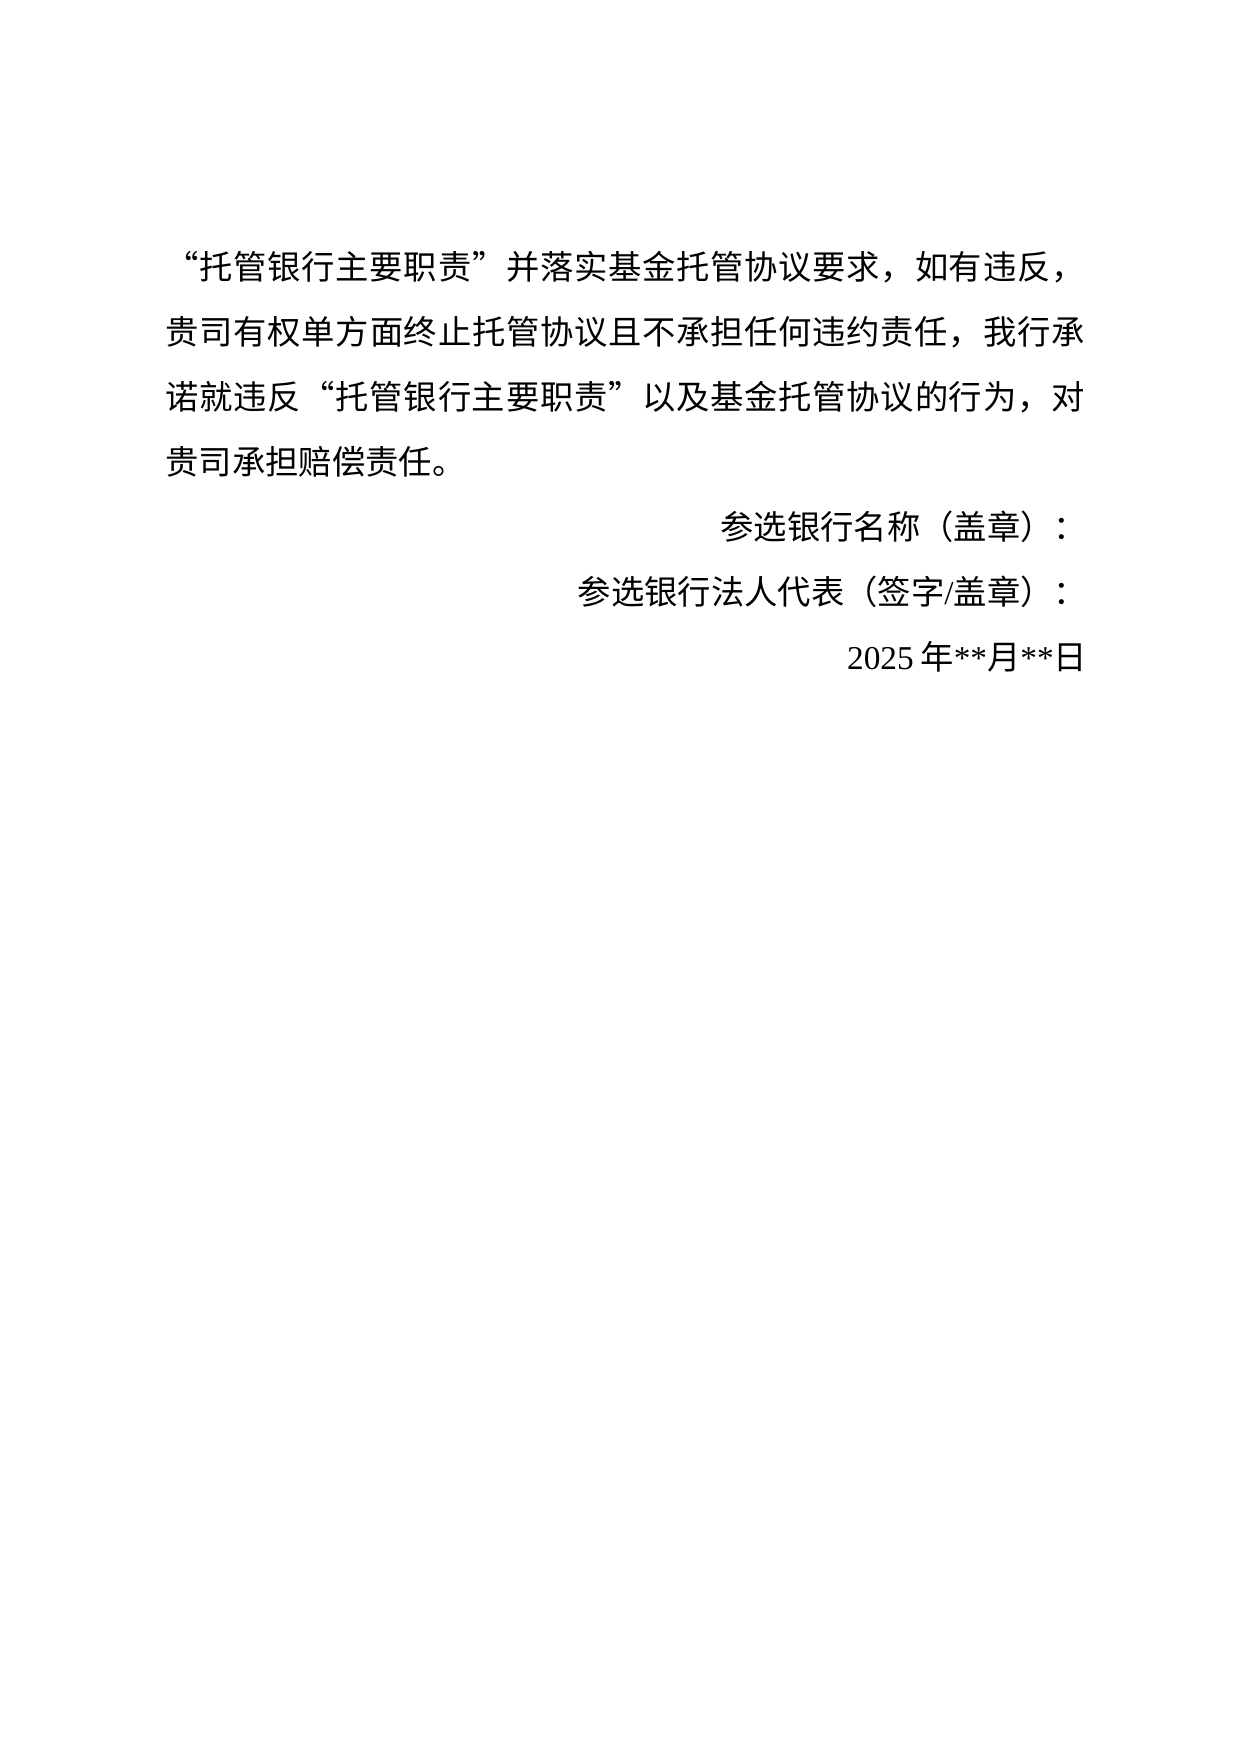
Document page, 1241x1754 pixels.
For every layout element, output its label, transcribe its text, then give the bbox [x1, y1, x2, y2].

text 参选银行法人代表（签字/盖章）： [165, 558, 1087, 623]
text 参选银行名称（盖章）： [165, 493, 1087, 558]
text 2025年**月**日 [165, 623, 1087, 688]
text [165, 233, 1087, 493]
